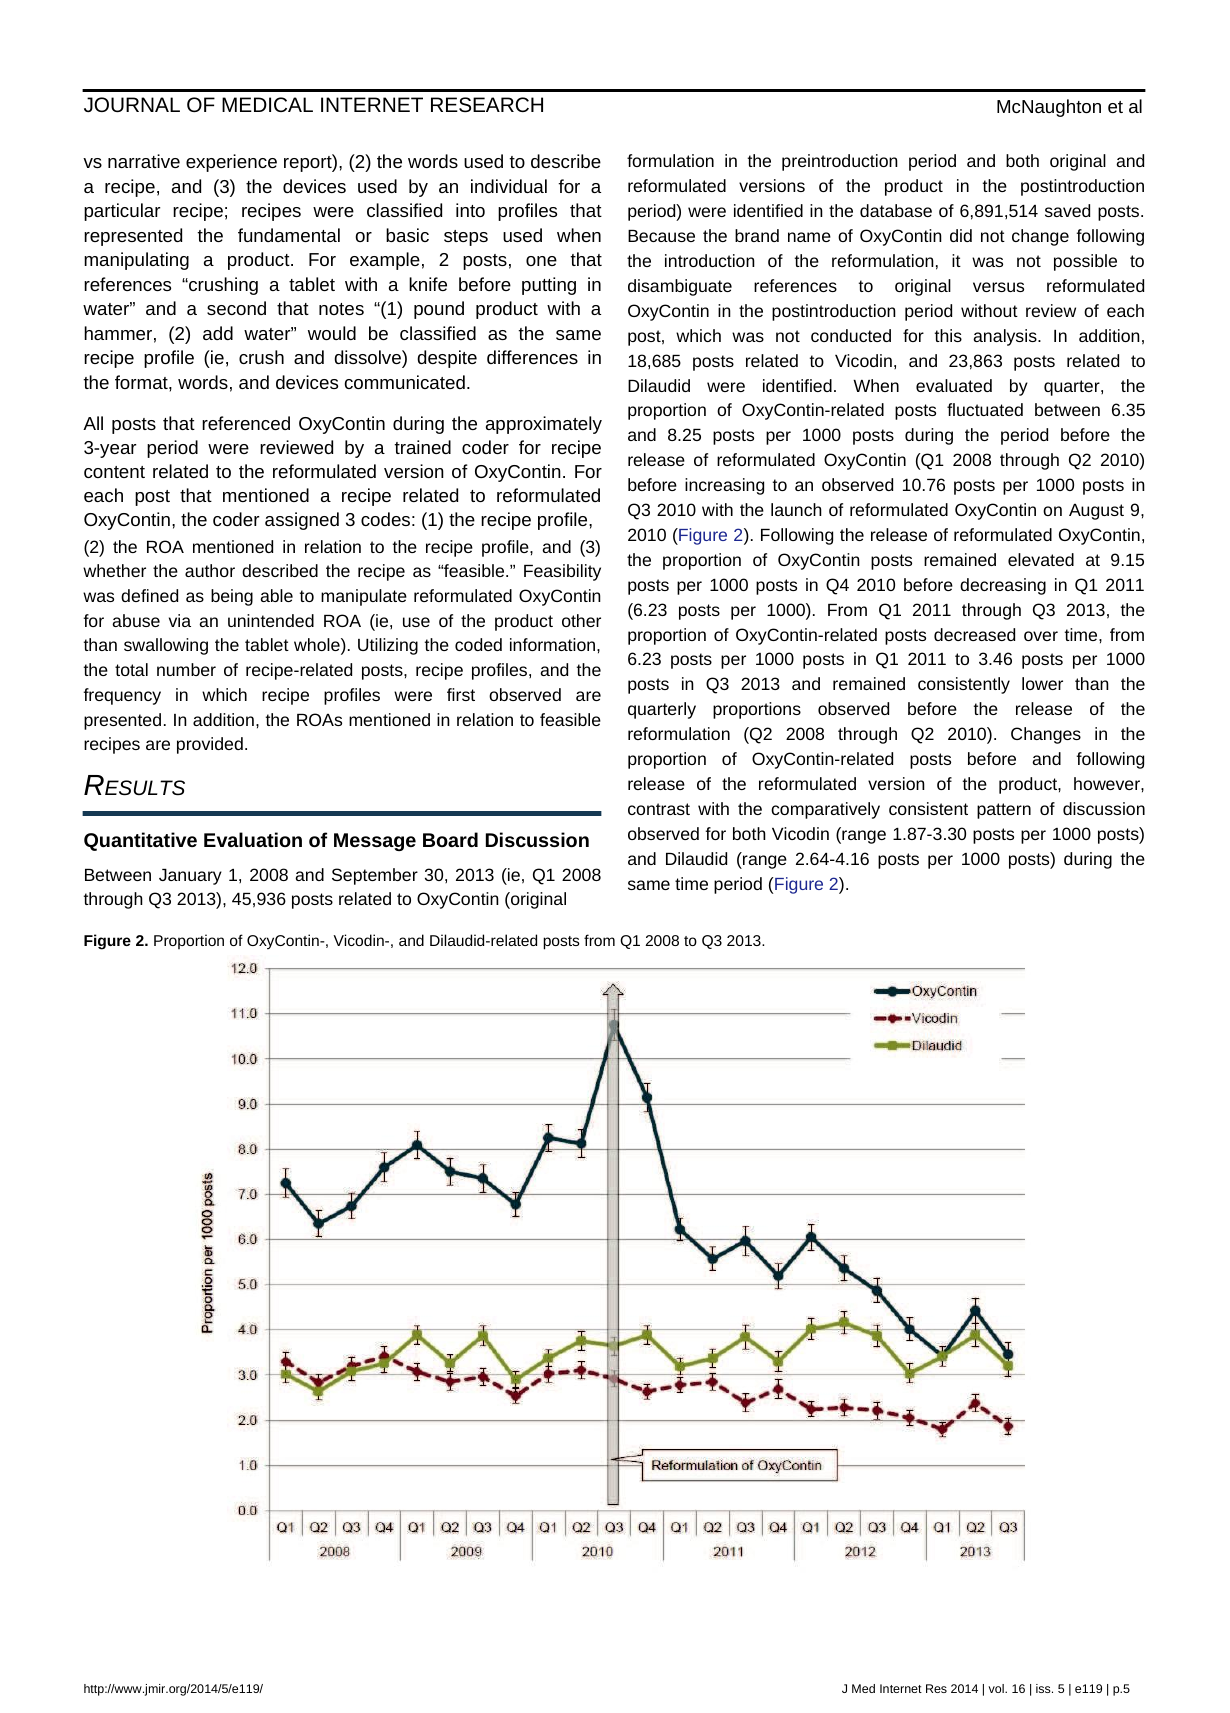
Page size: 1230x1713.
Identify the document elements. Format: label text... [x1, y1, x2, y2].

text (2) the ROA mentioned in relation to the recipe profile, and (3) whether the author described the recipe as “feasible.” Feasibility was defined as being able to manipulate reformulated OxyContin for abuse via an unintended ROA (ie, use of the product other than swallowing the tablet whole). Utilizing the coded information, the total number of recipe-related posts, recipe profiles, and the frequency in which recipe profiles were first observed are presented. In addition, the ROAs mentioned in relation to feasible recipes are provided. [83, 536, 602, 754]
picture [82, 811, 602, 816]
text Quantitative Evaluation of Message Board Discussion [83, 829, 602, 852]
text http://www.jmir.org/2014/5/e119/ J Med Internet Res 2014 | vol. 16 | iss. 5 | e119 | p.5 [83, 1681, 1146, 1696]
text McNaughton et al [996, 96, 1146, 117]
text All posts that referenced OxyContin during the approximately 3-year period were reviewed by a trained coder for recipe content related to the reformulated version of OxyContin. For each post that mentioned a recipe related to reformulated OxyContin, the coder assigned 3 codes: (1) the recipe profile, [83, 412, 602, 530]
text JOURNAL OF MEDICAL INTERNET RESEARCH [83, 94, 602, 117]
text formulation in the preintroduction period and both original and reformulated versions of the product in the postintroduction period) were identified in the database of 6,891,514 saved posts. Because the brand name of OxyContin did not change following the introduction of the reformulation, it was not possible to disambiguate references to original versus reformulated OxyContin in the postintroduction period without review of each post, which was not conducted for this analysis. In addition, 18,685 posts related to Vicodin, and 23,863 posts related to Dilaudid were identified. When evaluated by quarter, the proportion of OxyContin-related posts fluctuated between 6.35 and 8.25 posts per 1000 posts during the period before the release of reformulated OxyContin (Q1 2008 through Q2 2010) before increasing to an observed 10.76 posts per 1000 posts in Q3 2010 with the launch of reformulated OxyContin on August 9, 2010 (Figure 2). Following the release of reformulated OxyContin, the proportion of OxyContin posts remained elevated at 9.15 posts per 1000 posts in Q4 2010 before decreasing in Q1 2011 (6.23 posts per 1000). From Q1 2011 through Q3 2013, the proportion of OxyContin-related posts decreased over time, from 6.23 posts per 1000 posts in Q1 2011 to 3.46 posts per 1000 posts in Q3 2013 and remained consistently lower than the quarterly proportions observed before the release of the reformulation (Q2 2008 through Q2 2010). Changes in the proportion of OxyContin-related posts before and following release of the reformulated version of the product, however, contrast with the comparatively consistent pattern of discussion observed for both Vicodin (range 1.87-3.30 posts per 1000 posts) and Dilaudid (range 2.64-4.16 posts per 1000 posts) during the same time period (Figure 2). [627, 151, 1146, 894]
text Between January 1, 2008 and September 30, 2013 (ie, Q1 2008 through Q3 2013), 45,936 posts related to OxyContin (original [83, 865, 602, 909]
picture [112, 955, 1116, 1576]
text Figure 2. Proportion of OxyContin-, Vicodin-, and Dilaudid-related posts from Q1 2008 to Q3 2013. [83, 932, 1146, 950]
text vs narrative experience report), (2) the words used to describe a recipe, and (3) the devices used by an individual for a particular recipe; recipes were classified into profiles that represented the fundamental or basic steps used when manipulating a product. For example, 2 posts, one that references “crushing a tablet with a knife before putting in water” and a second that notes “(1) pound product with a hammer, (2) add water” would be classified as the same recipe profile (ie, crush and dissolve) despite differences in the format, words, and devices communicated. [83, 151, 602, 393]
text RESULTS [83, 768, 602, 802]
